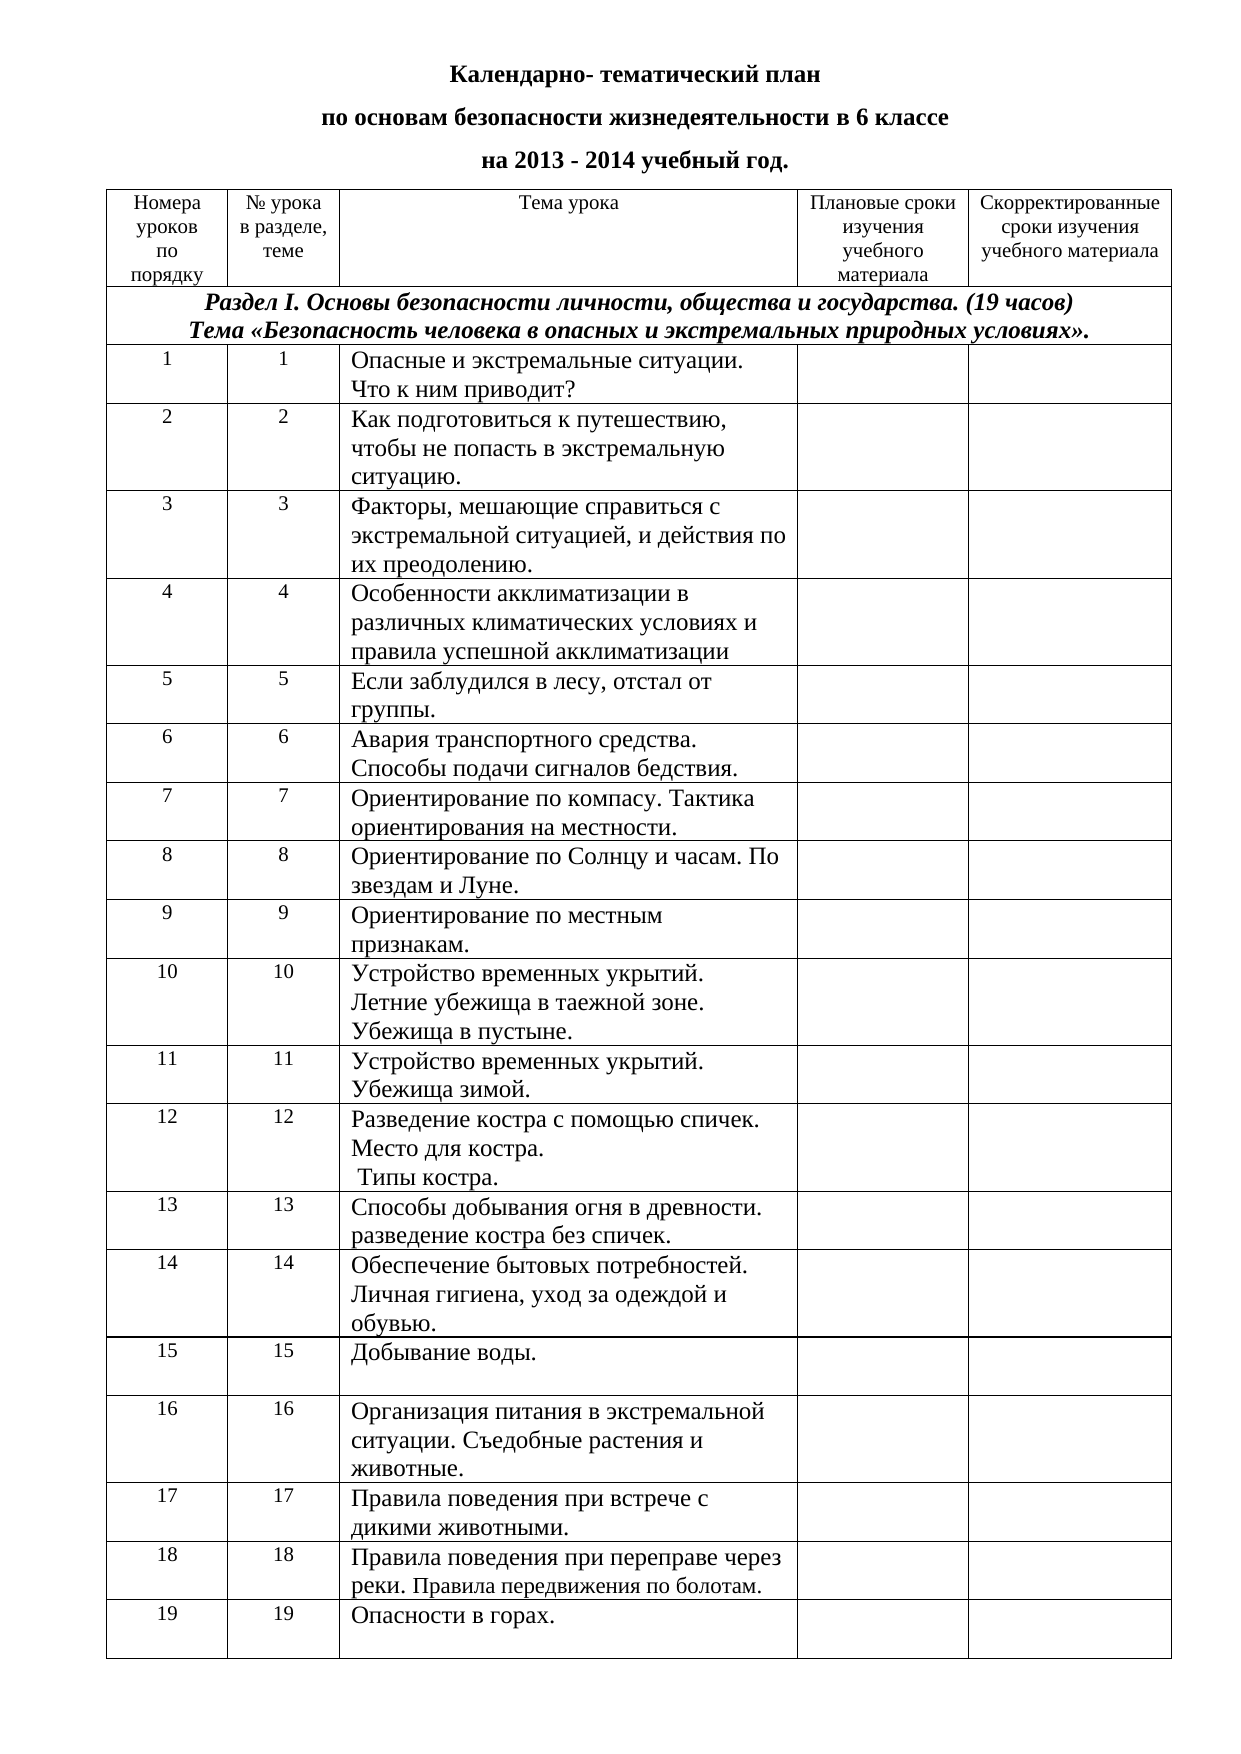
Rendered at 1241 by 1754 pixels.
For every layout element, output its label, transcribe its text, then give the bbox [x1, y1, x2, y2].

table_header Номера уроков по порядку [107, 190, 227, 286]
table_cell Ориентирование по компасу. Тактика ориентирования на местности. [340, 783, 797, 840]
table_cell 15 [228, 1338, 339, 1395]
table_cell 9 [107, 900, 227, 957]
table_cell [798, 1104, 968, 1191]
table_cell [798, 783, 968, 840]
table_cell [969, 1104, 1171, 1191]
table_cell 7 [107, 783, 227, 840]
table_cell 11 [107, 1046, 227, 1103]
table_cell 3 [228, 491, 339, 577]
table_cell Устройство временных укрытий. Убежища зимой. [340, 1046, 797, 1103]
table_header № урока в разделе, теме [228, 190, 339, 286]
table_cell 5 [107, 666, 227, 723]
table_cell [798, 345, 968, 403]
table_cell 1 [228, 345, 339, 403]
table_cell 15 [107, 1338, 227, 1395]
text Календарно- тематический план [118, 59, 1152, 88]
table_cell [798, 900, 968, 957]
table_cell 14 [228, 1250, 339, 1336]
table_cell 8 [107, 841, 227, 899]
table_cell [798, 404, 968, 490]
table_cell Добывание воды. [340, 1338, 797, 1395]
table_cell Как подготовиться к путешествию, чтобы не попасть в экстремальную ситуацию. [340, 404, 797, 490]
table_cell [798, 1542, 968, 1599]
table_cell [798, 1250, 968, 1336]
table_cell Авария транспортного средства. Способы подачи сигналов бедствия. [340, 724, 797, 782]
table_cell 6 [107, 724, 227, 782]
table_cell [969, 491, 1171, 577]
table_cell [969, 724, 1171, 782]
table_cell 3 [107, 491, 227, 577]
table_cell [969, 900, 1171, 957]
table_cell 18 [228, 1542, 339, 1599]
table_cell [969, 841, 1171, 899]
table_cell Опасные и экстремальные ситуации. Что к ним приводит? [340, 345, 797, 403]
table_cell Правила поведения при встрече с дикими животными. [340, 1483, 797, 1541]
table_cell [969, 579, 1171, 665]
table_header Скорректированные сроки изучения учебного материала [969, 190, 1171, 286]
table_cell 4 [107, 579, 227, 665]
table_cell Устройство временных укрытий. Летние убежища в таежной зоне. Убежища в пустыне. [340, 959, 797, 1045]
table_cell [969, 1046, 1171, 1103]
table_cell [798, 1338, 968, 1395]
table_header Тема урока [340, 190, 797, 286]
table_cell 9 [228, 900, 339, 957]
table_cell [969, 345, 1171, 403]
table_cell 17 [107, 1483, 227, 1541]
table_cell [798, 1600, 968, 1658]
table_cell 11 [228, 1046, 339, 1103]
text на 2013 - 2014 учебный год. [118, 145, 1152, 174]
table_cell [969, 666, 1171, 723]
table_cell Если заблудился в лесу, отстал от группы. [340, 666, 797, 723]
table_cell 6 [228, 724, 339, 782]
table_cell [969, 1192, 1171, 1249]
table_cell [798, 1483, 968, 1541]
table_cell Ориентирование по местным признакам. [340, 900, 797, 957]
table_cell Правила поведения при переправе через реки. Правила передвижения по болотам. [340, 1542, 797, 1599]
table_cell [798, 666, 968, 723]
table_cell 12 [107, 1104, 227, 1191]
table_cell [798, 959, 968, 1045]
table_cell 10 [228, 959, 339, 1045]
table_cell 2 [107, 404, 227, 490]
table_cell Способы добывания огня в древности. разведение костра без спичек. [340, 1192, 797, 1249]
table_cell Факторы, мешающие справиться с экстремальной ситуацией, и действия по их преодолению. [340, 491, 797, 577]
text по основам безопасности жизнедеятельности в 6 классе [118, 102, 1152, 131]
table_cell [969, 404, 1171, 490]
table_cell [798, 491, 968, 577]
table_cell 16 [228, 1396, 339, 1482]
table_cell [969, 1600, 1171, 1658]
table_cell Опасности в горах. [340, 1600, 797, 1658]
table_cell 14 [107, 1250, 227, 1336]
table_cell 7 [228, 783, 339, 840]
table_cell 10 [107, 959, 227, 1045]
table_cell 19 [107, 1600, 227, 1658]
table_cell [969, 1542, 1171, 1599]
table_cell 13 [228, 1192, 339, 1249]
table_cell [969, 1250, 1171, 1336]
table_cell Организация питания в экстремальной ситуации. Съедобные растения и животные. [340, 1396, 797, 1482]
table_cell 17 [228, 1483, 339, 1541]
table_cell 8 [228, 841, 339, 899]
table_cell [798, 579, 968, 665]
table_cell Раздел I. Основы безопасности личности, общества и государства. (19 часов) Тема «Безопасность человека в опасных и экстремальных природных условиях». [107, 287, 1171, 344]
table_cell [969, 959, 1171, 1045]
table_cell 19 [228, 1600, 339, 1658]
table_cell Разведение костра с помощью спичек. Место для костра. Типы костра. [340, 1104, 797, 1191]
table_cell [798, 724, 968, 782]
table_cell 4 [228, 579, 339, 665]
table_cell 2 [228, 404, 339, 490]
table_cell [969, 783, 1171, 840]
table_cell 1 [107, 345, 227, 403]
table_cell 12 [228, 1104, 339, 1191]
table_cell 18 [107, 1542, 227, 1599]
table_header Плановые сроки изучения учебного материала [798, 190, 968, 286]
table_cell [798, 841, 968, 899]
table_cell Ориентирование по Солнцу и часам. По звездам и Луне. [340, 841, 797, 899]
table_cell Особенности акклиматизации в различных климатических условиях и правила успешной акклиматизации [340, 579, 797, 665]
table_cell [969, 1396, 1171, 1482]
table_cell [969, 1483, 1171, 1541]
table_cell 13 [107, 1192, 227, 1249]
table_cell [798, 1046, 968, 1103]
table_cell 16 [107, 1396, 227, 1482]
table_cell [969, 1338, 1171, 1395]
table_cell [798, 1192, 968, 1249]
table_cell 5 [228, 666, 339, 723]
table_cell [798, 1396, 968, 1482]
table_cell Обеспечение бытовых потребностей. Личная гигиена, уход за одеждой и обувью. [340, 1250, 797, 1336]
